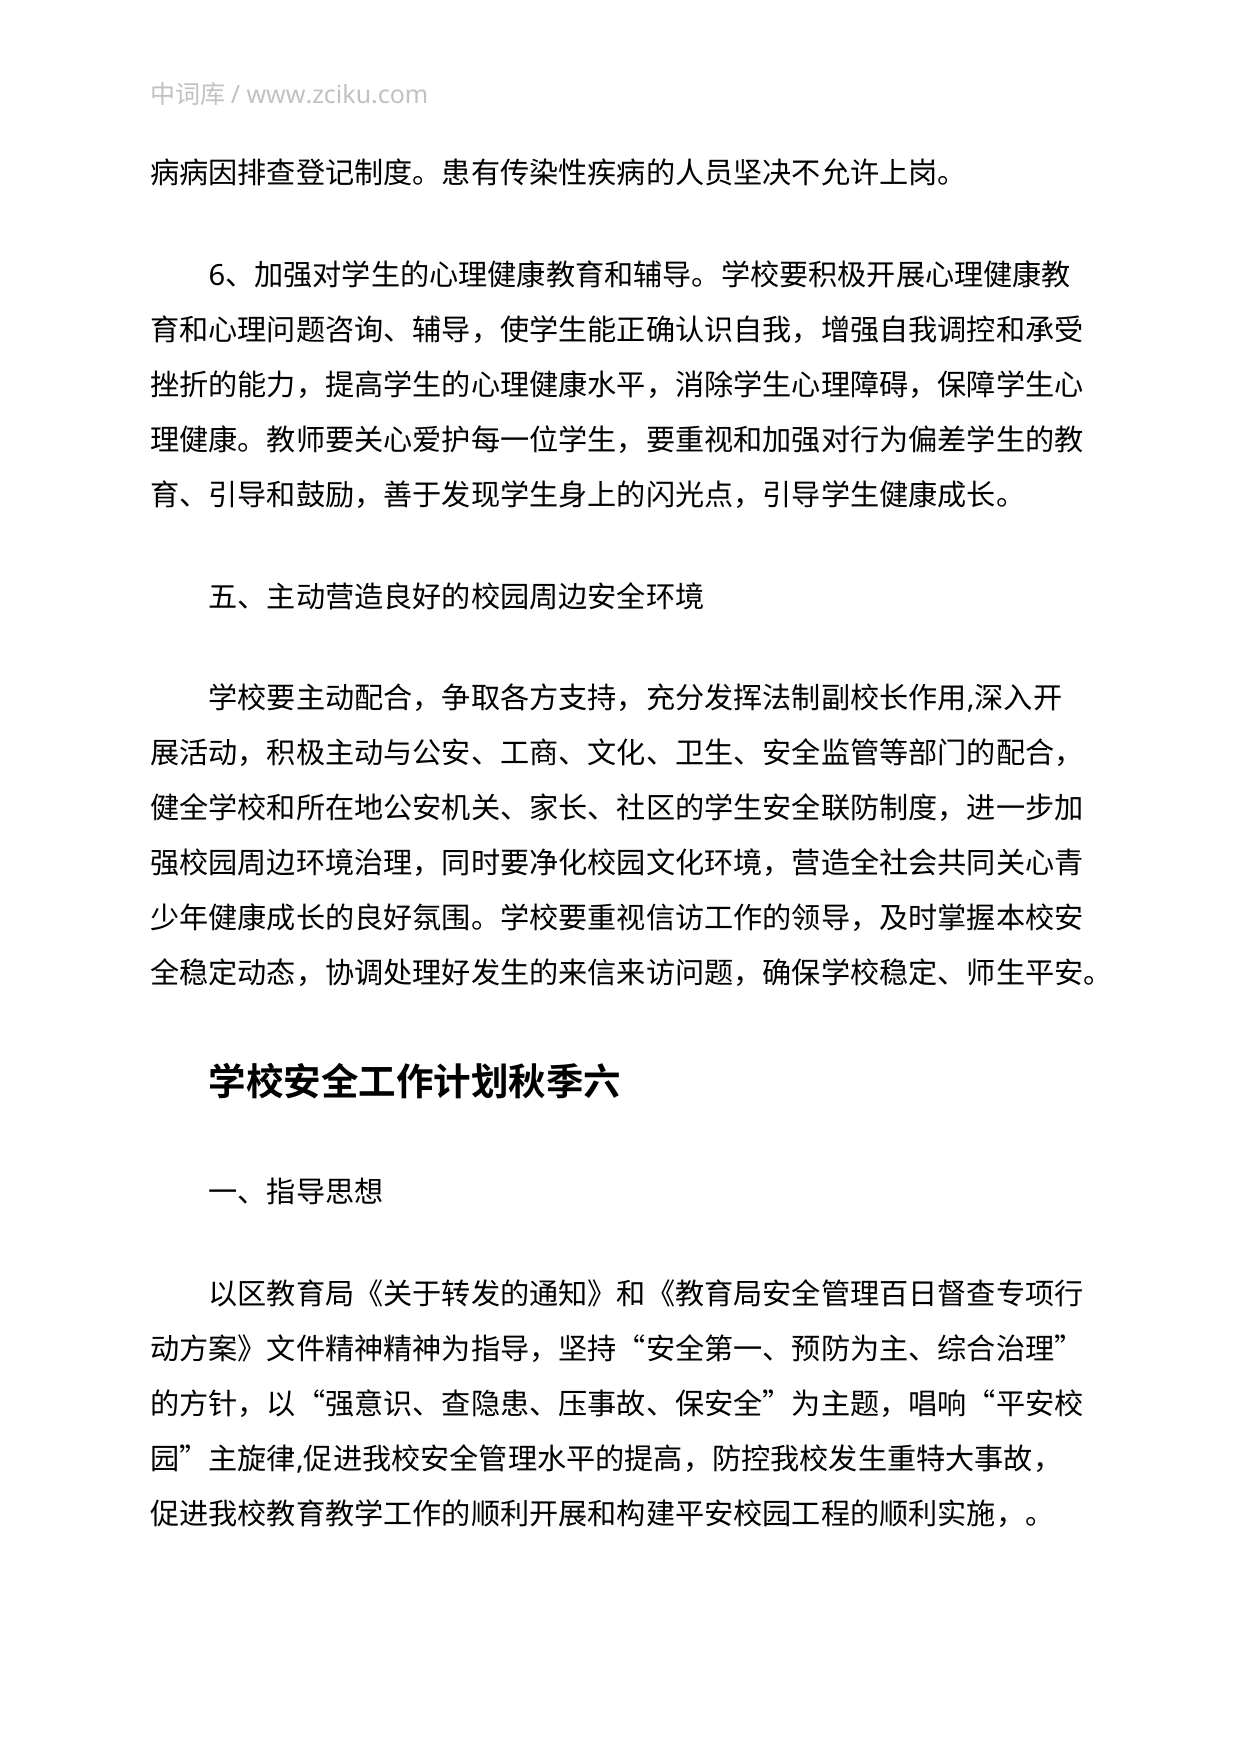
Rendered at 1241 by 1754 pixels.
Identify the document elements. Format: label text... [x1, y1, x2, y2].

text 一、指导思想 [150, 1169, 1090, 1211]
text 学校安全工作计划秋季六 [150, 1051, 1090, 1106]
text 6、加强对学生的心理健康教育和辅导。学校要积极开展心理健康教育和心理问题咨询、辅导，使学生能正确认识自我，增强自我调控和承受挫折的能力，提高学生的心理健康水平，消除学生心理障碍，保障学生心理健康。教师要关心爱护每一位学生，要重视和加强对行为偏差学生的教育、引导和鼓励，善于发现学生身上的闪光点，引导学生健康成长。 [150, 252, 1090, 514]
text 学校要主动配合，争取各方支持，充分发挥法制副校长作用,深入开展活动，积极主动与公安、工商、文化、卫生、安全监管等部门的配合，健全学校和所在地公安机关、家长、社区的学生安全联防制度，进一步加强校园周边环境治理，同时要净化校园文化环境，营造全社会共同关心青少年健康成长的良好氛围。学校要重视信访工作的领导，及时掌握本校安全稳定动态，协调处理好发生的来信来访问题，确保学校稳定、师生平安。 [150, 675, 1090, 992]
text 以区教育局《关于转发的通知》和《教育局安全管理百日督查专项行动方案》文件精神精神为指导，坚持“安全第一、预防为主、综合治理”的方针，以“强意识、查隐患、压事故、保安全”为主题，唱响“平安校园”主旋律,促进我校安全管理水平的提高，防控我校发生重特大事故，促进我校教育教学工作的顺利开展和构建平安校园工程的顺利实施，。 [150, 1271, 1090, 1532]
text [150, 150, 1090, 192]
text 五、主动营造良好的校园周边安全环境 [150, 573, 1090, 616]
